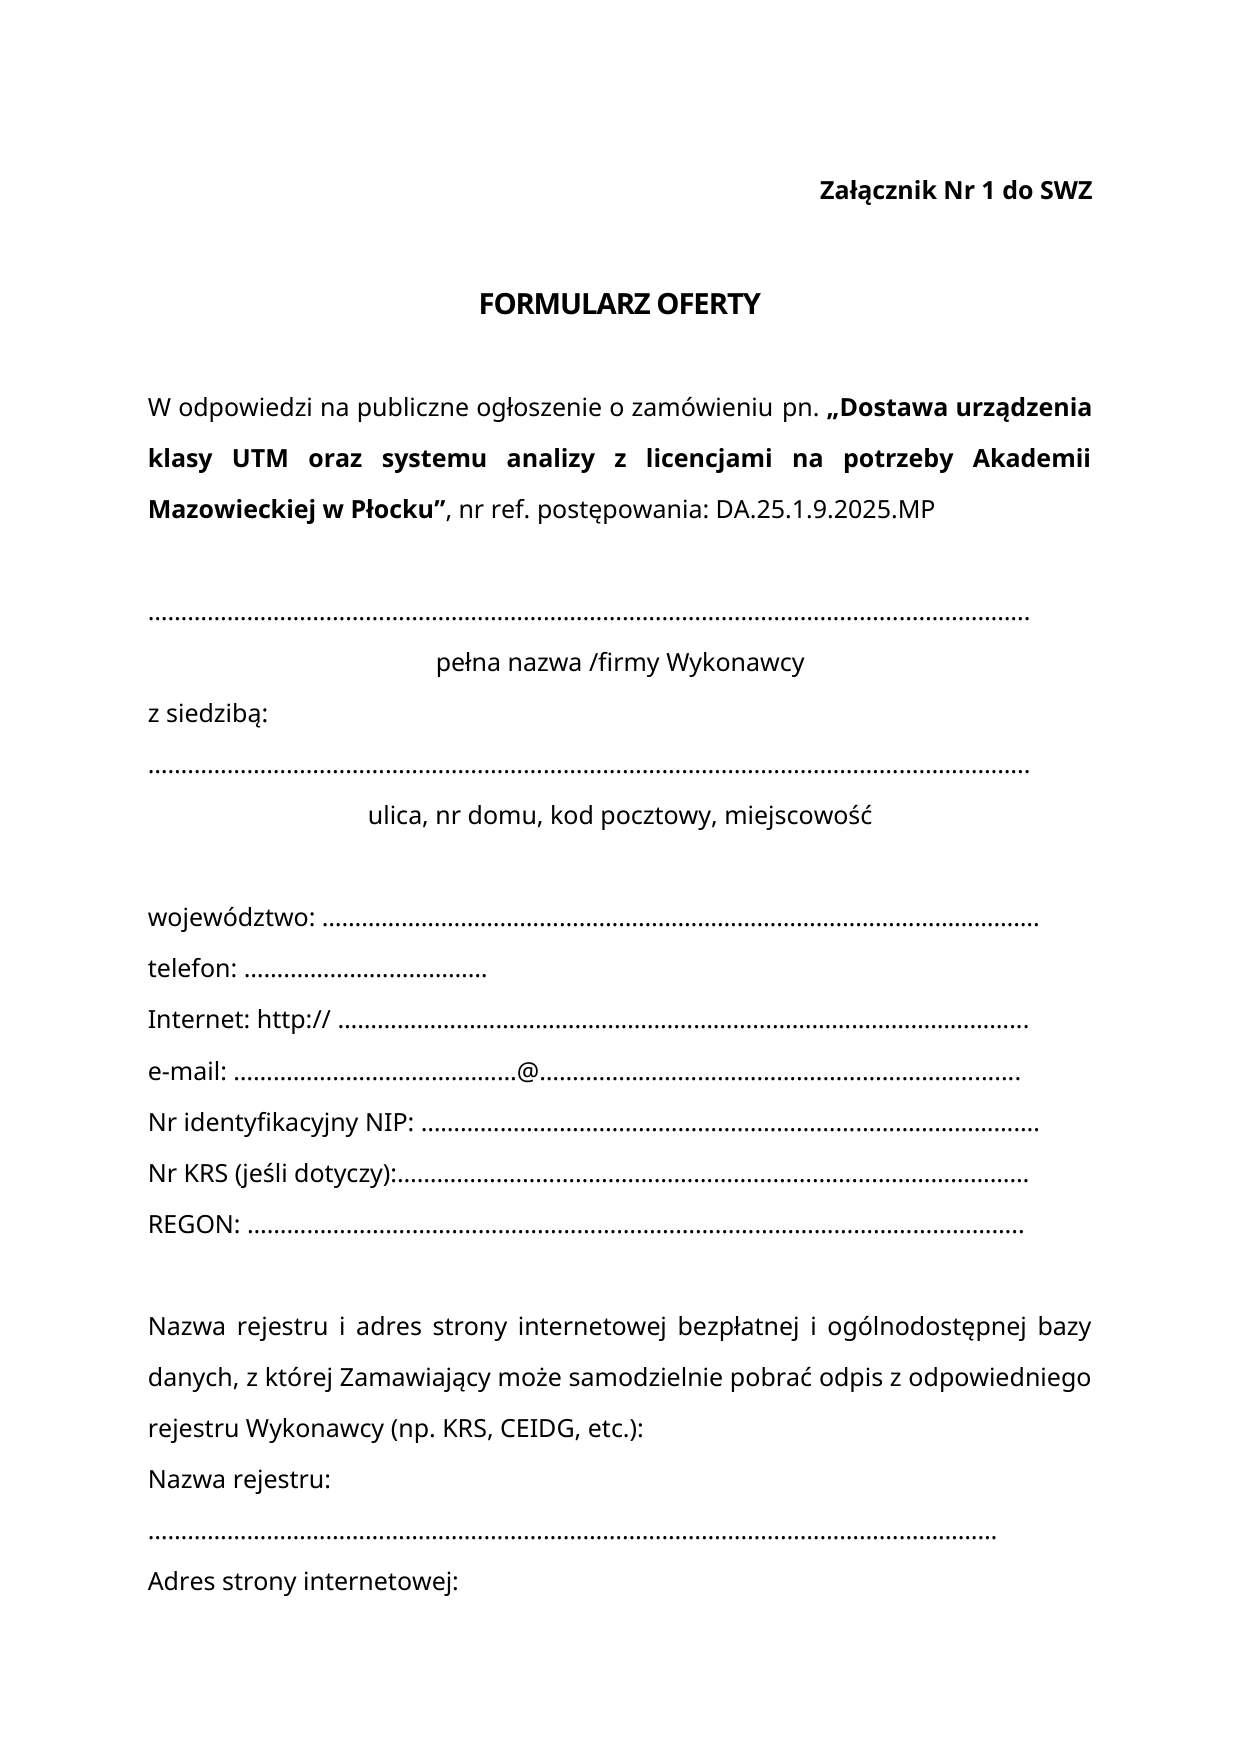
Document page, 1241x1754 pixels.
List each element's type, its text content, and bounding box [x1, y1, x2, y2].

text e-mail: ……………………………….……@…………………………………….…………………......... [148, 1053, 1092, 1087]
title FORMULARZ OFERTY [148, 283, 1092, 323]
text telefon: …….………………………… [148, 951, 1092, 985]
text z siedzibą: [148, 696, 1092, 730]
text ulica, nr domu, kod pocztowy, miejscowość [148, 798, 1092, 832]
text …………………………………………………………………………………………………………………….. [148, 594, 1092, 628]
text Nazwa rejestru: [148, 1461, 1092, 1496]
subtitle Załącznik Nr 1 do SWZ [148, 173, 1092, 207]
text REGON: …………………….……….……………………………………………………………………….. [148, 1206, 1092, 1240]
text Nr identyfikacyjny NIP: …………………………………………………………………………………. [148, 1104, 1092, 1138]
text Nazwa rejestru i adres strony internetowej bezpłatnej i ogólnodostępnej bazy danych, z której Zamawiający może samodzielnie pobrać odpis z odpowiedniego rejestru Wykonawcy (np. KRS, CEIDG, etc.): [148, 1308, 1092, 1444]
text Adres strony internetowej: [148, 1563, 1092, 1598]
text województwo: ………………………………………………………………………………………………. [148, 900, 1092, 934]
text pełna nazwa /firmy Wykonawcy [148, 645, 1092, 679]
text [148, 1512, 1092, 1547]
text W odpowiedzi na publiczne ogłoszenie o zamówieniu pn. „Dostawa urządzenia klasy UTM oraz systemu analizy z licencjami na potrzeby Akademii Mazowieckiej w Płocku”, nr ref. postępowania: DA.25.1.9.2025.MP [148, 389, 1092, 526]
text Nr KRS (jeśli dotyczy):…………………………………………………………………………………… [148, 1155, 1092, 1189]
text Internet: http:// …………………………………………………………………………………………... [148, 1002, 1092, 1036]
text …………………………………………………………………………………………………………………….. [148, 747, 1092, 781]
